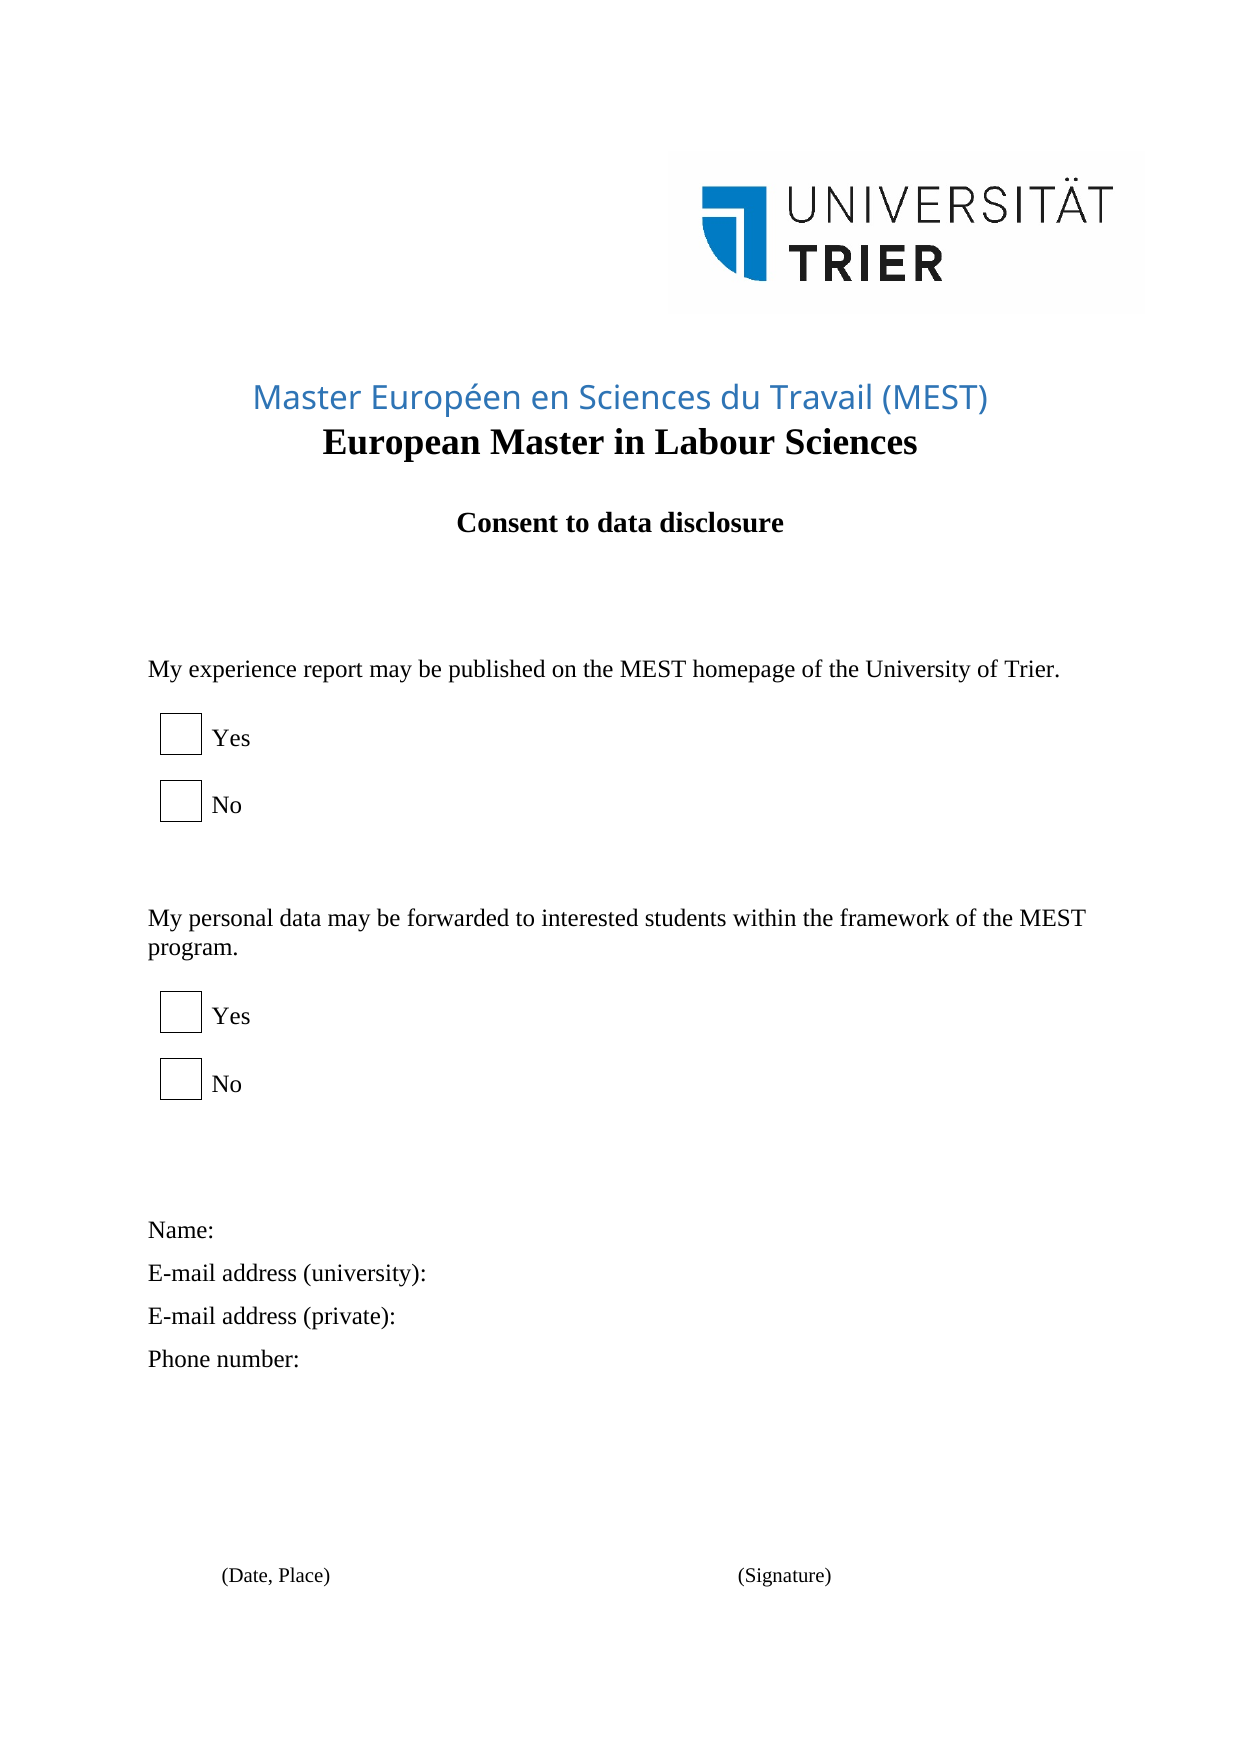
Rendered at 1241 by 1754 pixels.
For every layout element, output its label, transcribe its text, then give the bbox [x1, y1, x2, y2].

table_cell No [148, 779, 1093, 822]
text E-mail address (university): [148, 1258, 1093, 1287]
text My experience report may be published on the MEST homepage of the University of Trier. [148, 654, 1093, 683]
text Consent to data disclosure [148, 506, 1093, 539]
text My personal data may be forwarded to interested students within the framework of the MEST program. [148, 903, 1093, 961]
picture [666, 151, 1145, 314]
subtitle Master Européen en Sciences du Travail (MEST) [148, 374, 1093, 419]
text E-mail address (private): [148, 1301, 1093, 1330]
table_header Yes [148, 712, 1093, 779]
text Name: [148, 1215, 1093, 1244]
table_cell No [148, 1057, 1093, 1100]
text Phone number: [148, 1344, 1093, 1373]
text (Date, Place) (Signature) [148, 1563, 1093, 1587]
table_header Yes [148, 990, 1093, 1057]
text European Master in Labour Sciences [148, 419, 1093, 462]
